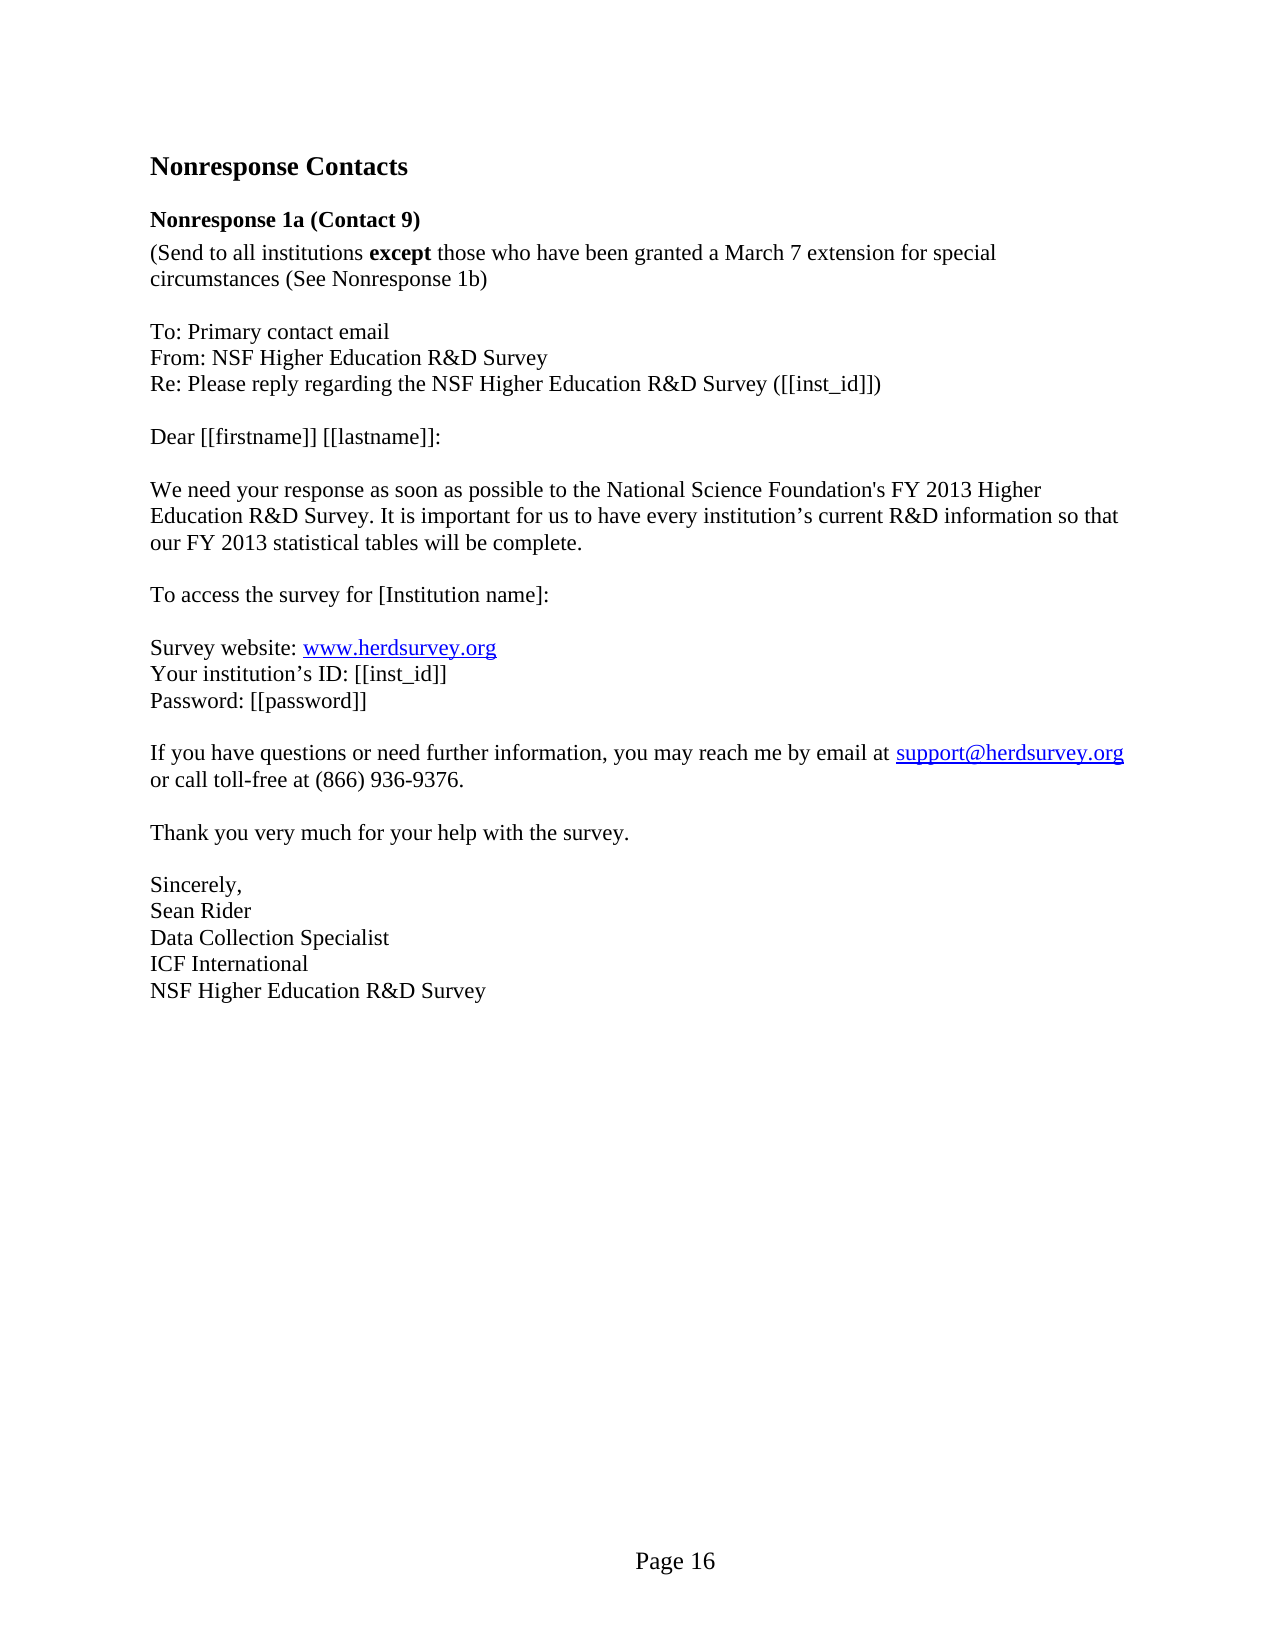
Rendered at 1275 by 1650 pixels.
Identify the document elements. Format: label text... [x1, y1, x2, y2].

subtitle Nonresponse 1a (Contact 9) [150, 206, 1125, 232]
text Re: Please reply regarding the NSF Higher Education R&D Survey ([[inst_id]]) [150, 371, 1125, 397]
text Thank you very much for your help with the survey. [150, 818, 1125, 845]
subtitle We need your response as soon as possible to the National Science Foundation's FY 2013 Higher Education R&D Survey. It is important for us to have every institution’s current R&D information so that our FY 2013 statistical tables will be complete. [150, 476, 1125, 555]
text NSF Higher Education R&D Survey [150, 977, 1125, 1003]
text From: NSF Higher Education R&D Survey [150, 344, 1125, 371]
text If you have questions or need further information, you may reach me by email at support@herdsurvey.org or call toll-free at (866) 936-9376. [150, 739, 1125, 792]
text To access the survey for [Institution name]: [150, 581, 1125, 608]
text Your institution’s ID: [[inst_id]] [150, 660, 1125, 687]
text Sean Rider [150, 898, 1125, 924]
text To: Primary contact email [150, 318, 1125, 344]
text Survey website: www.herdsurvey.org [150, 634, 1125, 660]
text Data Collection Specialist [150, 924, 1125, 950]
text ICF International [150, 950, 1125, 977]
subtitle Nonresponse Contacts [150, 150, 1125, 181]
text (Send to all institutions except those who have been granted a March 7 extension for special circumstances (See Nonresponse 1b) [150, 239, 1125, 291]
text Password: [[password]] [150, 687, 1125, 713]
text Sincerely, [150, 871, 1125, 898]
text Dear [[firstname]] [[lastname]]: [150, 423, 1125, 449]
